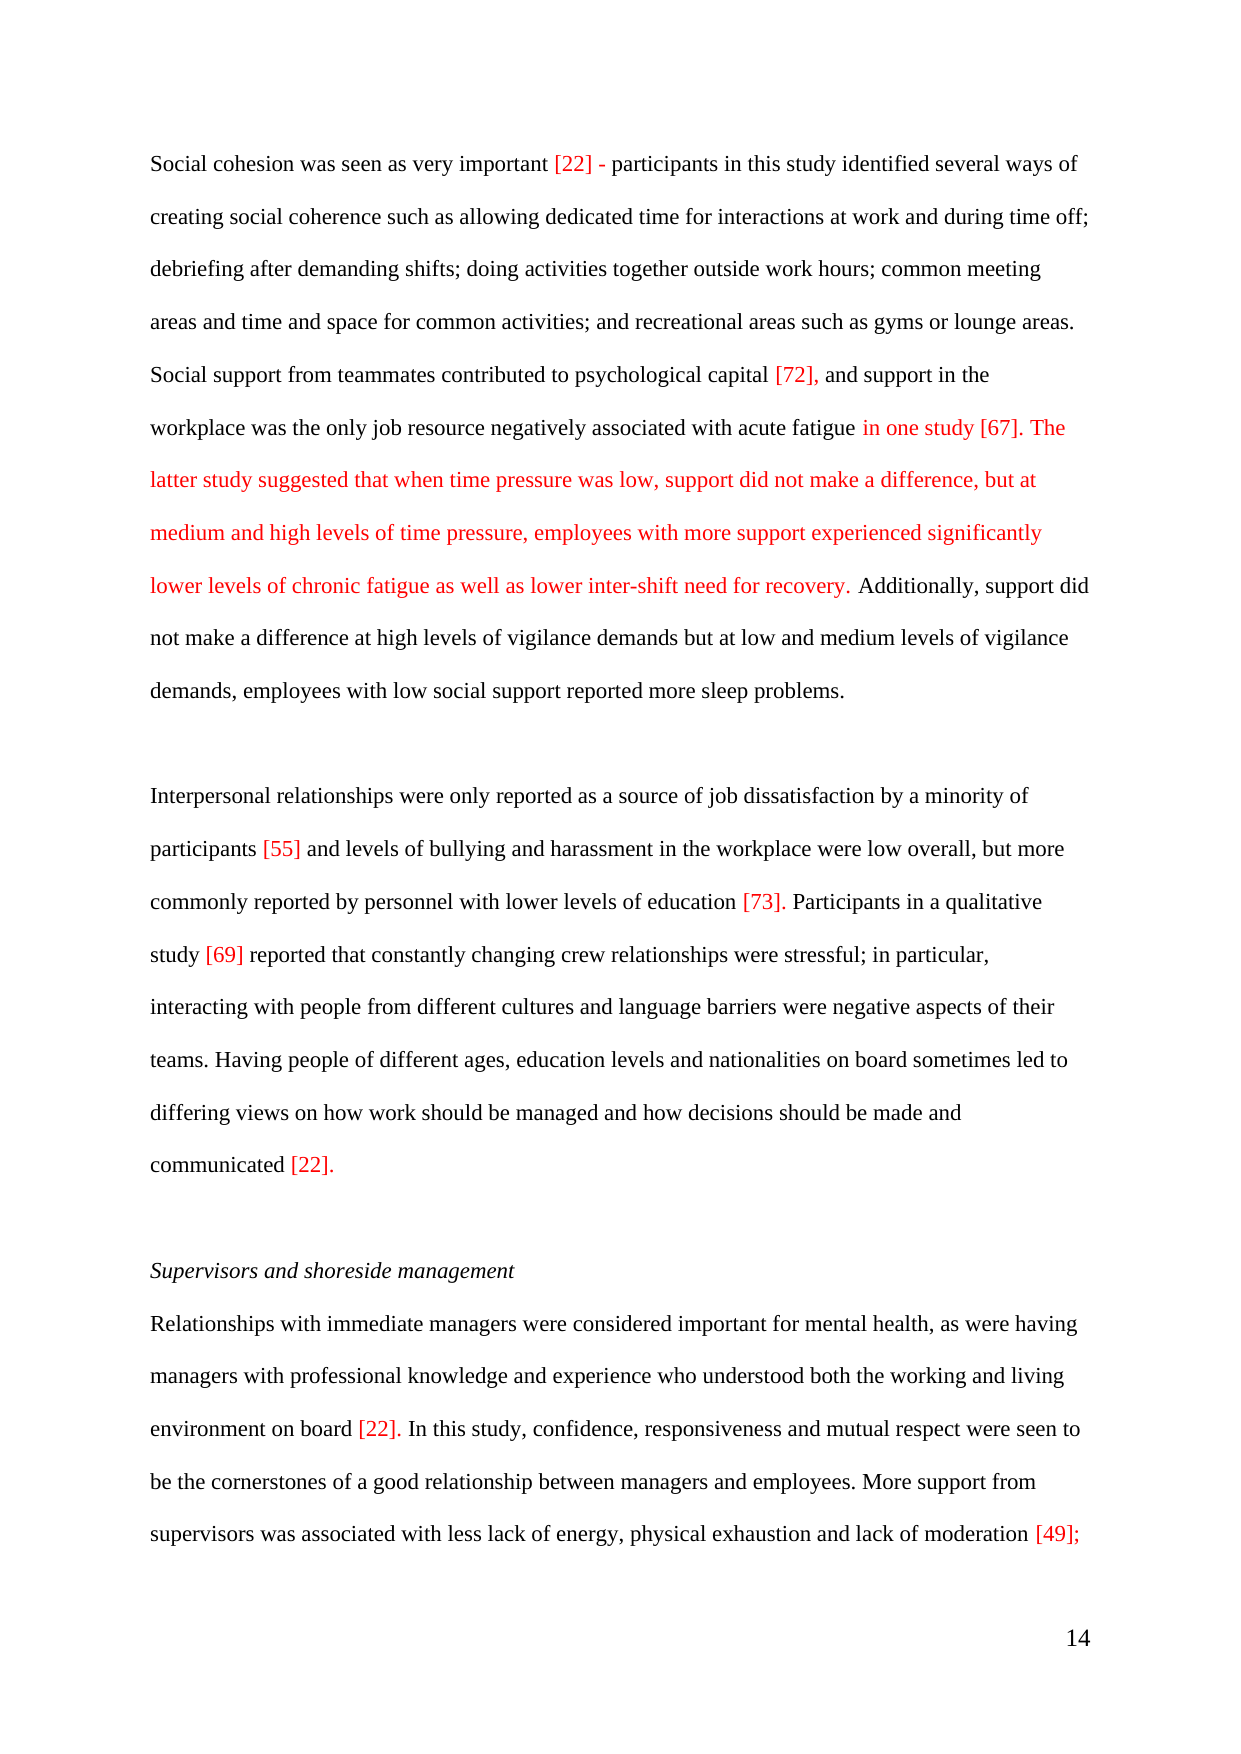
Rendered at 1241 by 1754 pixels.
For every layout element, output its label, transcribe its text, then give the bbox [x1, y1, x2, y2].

text Social cohesion was seen as very important [22] - participants in this study identified several ways of creating social coherence such as allowing dedicated time for interactions at work and during time off; debriefing after demanding shifts; doing activities together outside work hours; common meeting areas and time and space for common activities; and recreational areas such as gyms or lounge areas. Social support from teammates contributed to psychological capital [72], and support in the workplace was the only job resource negatively associated with acute fatigue in one study [67]. The latter study suggested that when time pressure was low, support did not make a difference, but at medium and high levels of time pressure, employees with more support experienced significantly lower levels of chronic fatigue as well as lower inter-shift need for recovery. Additionally, support did not make a difference at high levels of vigilance demands but at low and medium levels of vigilance demands, employees with low social support reported more sleep problems. [150, 150, 1090, 703]
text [150, 1309, 1090, 1547]
text Supervisors and shoreside management [150, 1257, 1090, 1283]
text Interpersonal relationships were only reported as a source of job dissatisfaction by a minority of participants [55] and levels of bullying and harassment in the workplace were low overall, but more commonly reported by personnel with lower levels of education [73]. Participants in a qualitative study [69] reported that constantly changing crew relationships were stressful; in particular, interacting with people from different cultures and language barriers were negative aspects of their teams. Having people of different ages, education levels and nationalities on board sometimes led to differing views on how work should be managed and how decisions should be made and communicated [22]. [150, 782, 1090, 1178]
